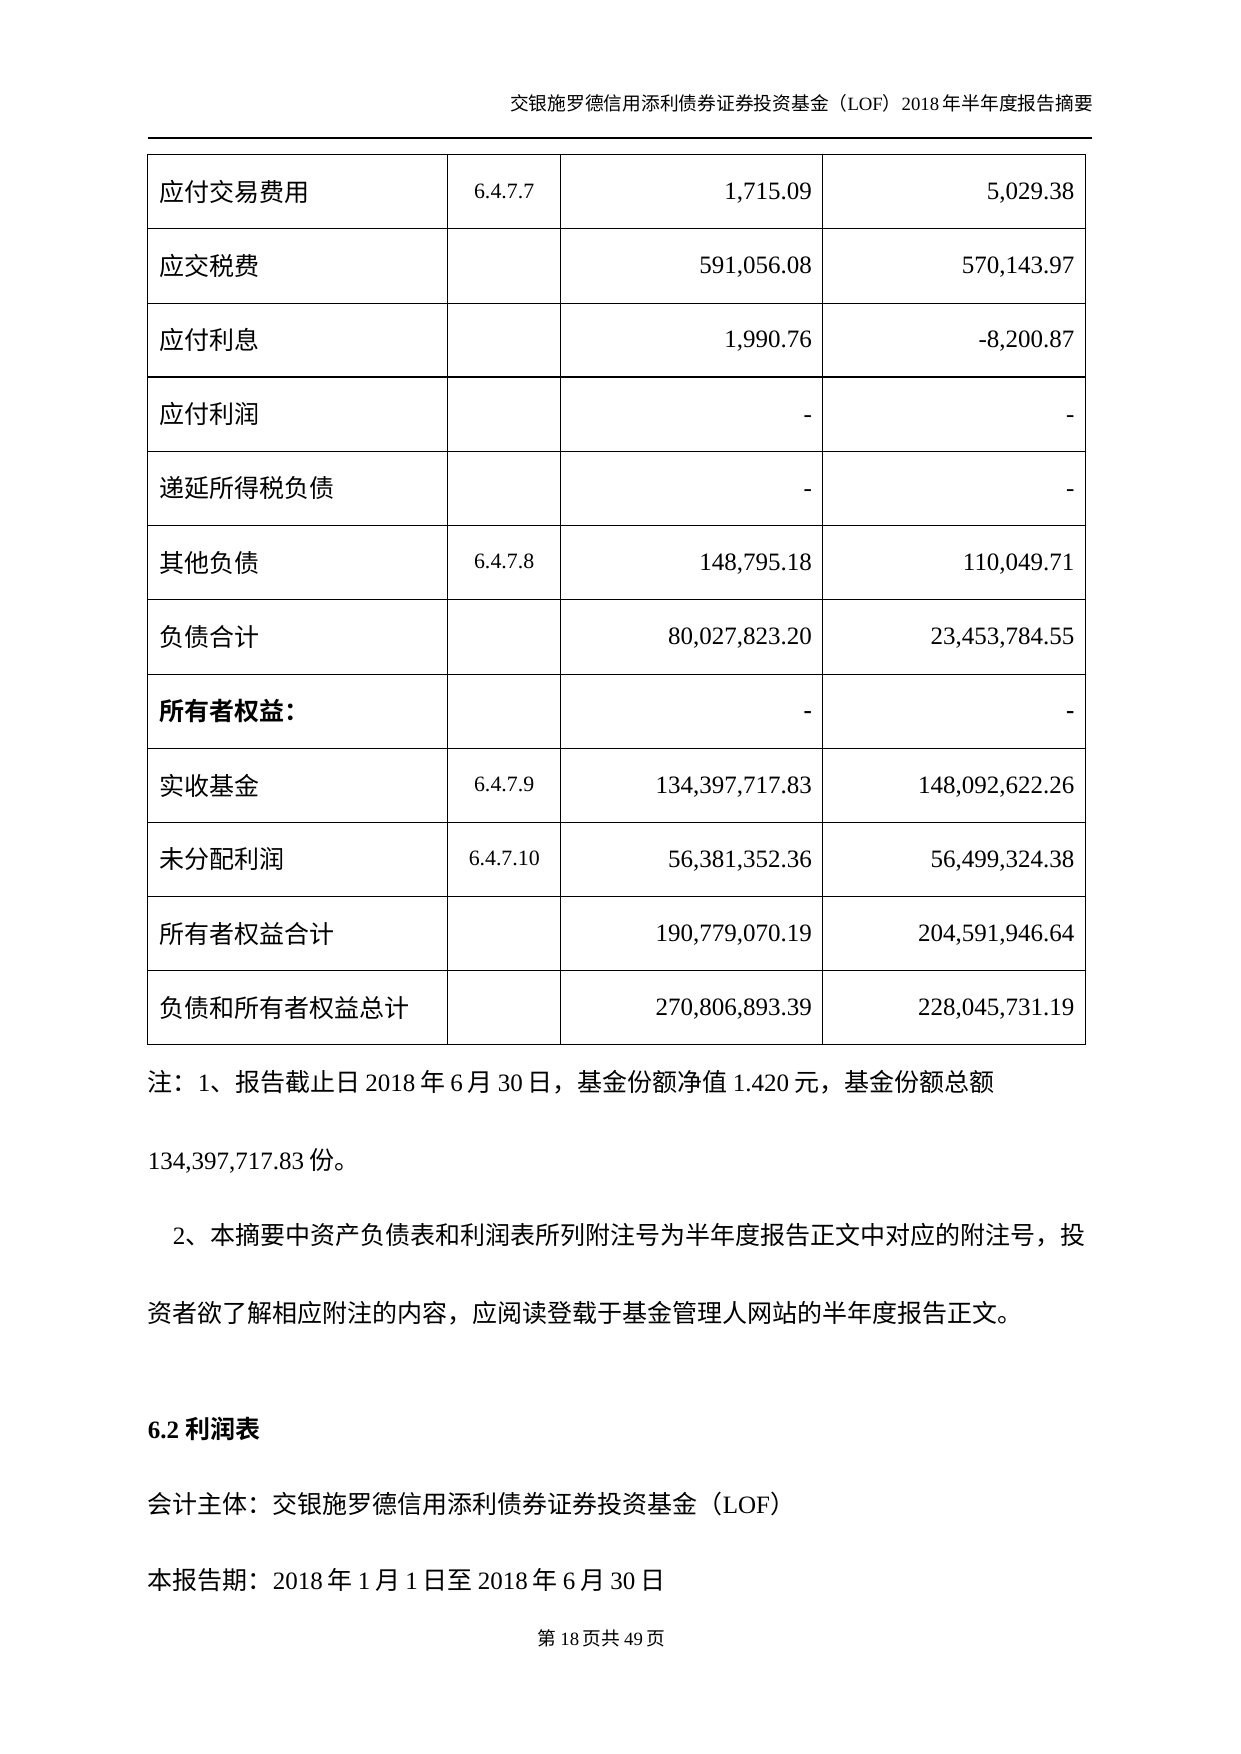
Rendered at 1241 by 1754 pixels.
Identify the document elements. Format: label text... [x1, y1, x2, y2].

table_cell - [823, 378, 1085, 451]
table_cell 148,092,622.26 [823, 749, 1085, 822]
table_cell 23,453,784.55 [823, 600, 1085, 673]
text 会计主体：交银施罗德信用添利债券证券投资基金（LOF） [148, 1471, 1092, 1536]
table_cell 270,806,893.39 [561, 971, 822, 1044]
table_cell 所有者权益合计 [148, 897, 447, 970]
table_cell 110,049.71 [823, 526, 1085, 599]
table_cell [448, 897, 560, 970]
table_cell 6.4.7.7 [448, 155, 560, 228]
table_cell 56,499,324.38 [823, 823, 1085, 896]
table_cell 1,715.09 [561, 155, 822, 228]
table_cell [448, 452, 560, 524]
table_cell [448, 304, 560, 376]
table_cell 递延所得税负债 [148, 452, 447, 524]
table_cell 148,795.18 [561, 526, 822, 599]
table_cell 204,591,946.64 [823, 897, 1085, 970]
subtitle 6.2 利润表 [148, 1395, 1092, 1460]
table_cell 6.4.7.8 [448, 526, 560, 599]
table_cell [448, 229, 560, 302]
table_cell [448, 600, 560, 673]
text 注：1、报告截止日2018年6月30日，基金份额净值1.420元，基金份额总额134,397,717.83份。 [148, 1048, 1092, 1191]
table_cell 应付利润 [148, 378, 447, 451]
table_cell - [561, 378, 822, 451]
table_cell 190,779,070.19 [561, 897, 822, 970]
table_cell 591,056.08 [561, 229, 822, 302]
table_cell - [561, 452, 822, 524]
table_cell 6.4.7.10 [448, 823, 560, 896]
table_cell 未分配利润 [148, 823, 447, 896]
table_cell 应交税费 [148, 229, 447, 302]
table_cell 228,045,731.19 [823, 971, 1085, 1044]
table_cell 134,397,717.83 [561, 749, 822, 822]
text 本报告期：2018年1月1日至2018年6月30日 [148, 1546, 1092, 1611]
table_cell 5,029.38 [823, 155, 1085, 228]
table_cell 其他负债 [148, 526, 447, 599]
table_cell 所有者权益： [148, 675, 447, 747]
table_cell [448, 971, 560, 1044]
table_cell 1,990.76 [561, 304, 822, 376]
table_cell 负债合计 [148, 600, 447, 673]
table_cell 80,027,823.20 [561, 600, 822, 673]
table_cell - [823, 675, 1085, 747]
table_cell [448, 378, 560, 451]
table_cell 56,381,352.36 [561, 823, 822, 896]
table_cell 570,143.97 [823, 229, 1085, 302]
table_cell -8,200.87 [823, 304, 1085, 376]
table_cell 负债和所有者权益总计 [148, 971, 447, 1044]
table_cell - [823, 452, 1085, 524]
table_cell 实收基金 [148, 749, 447, 822]
table_cell [448, 675, 560, 747]
table_cell - [561, 675, 822, 747]
table_cell 应付交易费用 [148, 155, 447, 228]
table_cell 6.4.7.9 [448, 749, 560, 822]
text 2、本摘要中资产负债表和利润表所列附注号为半年度报告正文中对应的附注号，投资者欲了解相应附注的内容，应阅读登载于基金管理人网站的半年度报告正文。 [148, 1201, 1092, 1344]
table_cell 应付利息 [148, 304, 447, 376]
